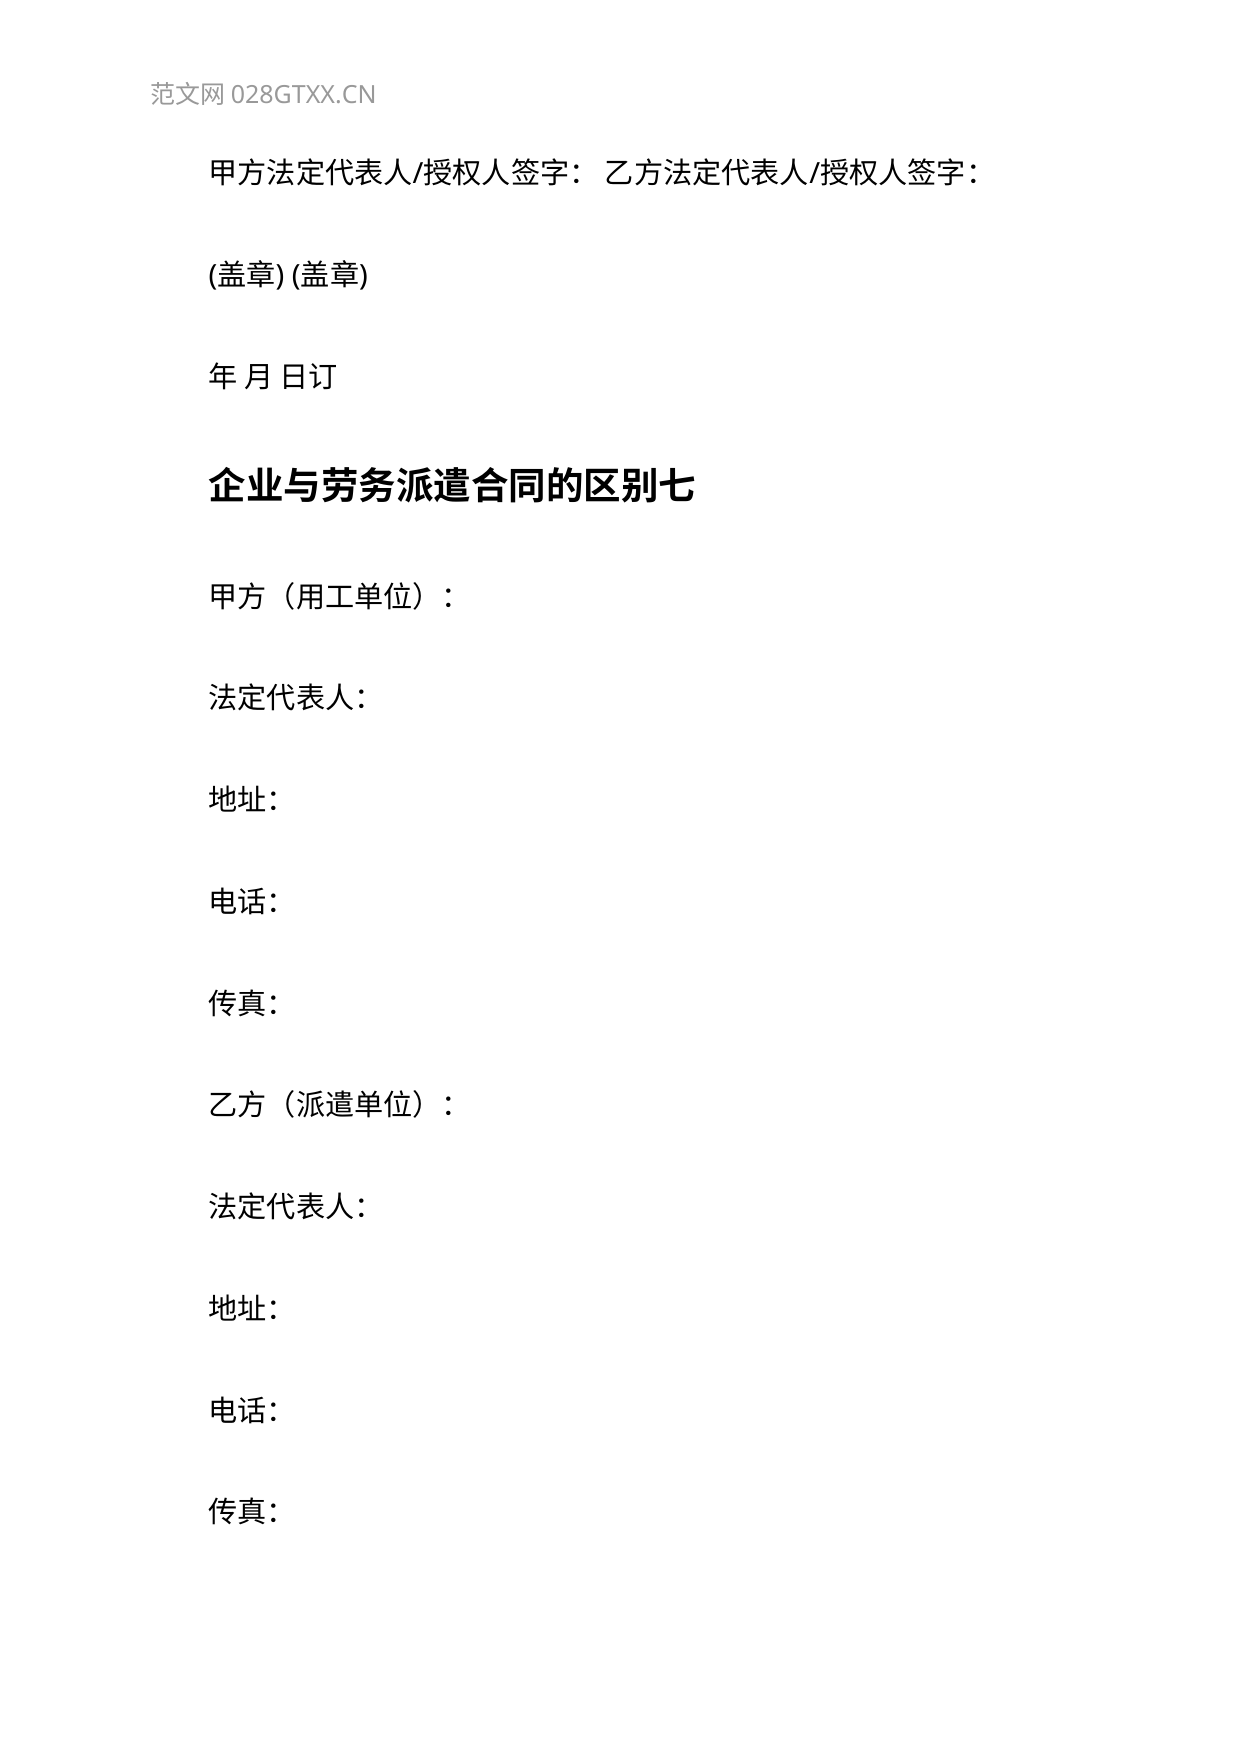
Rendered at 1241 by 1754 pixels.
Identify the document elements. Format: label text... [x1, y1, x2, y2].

text 电话： [150, 878, 1090, 921]
text 地址： [150, 777, 1090, 819]
text 甲方法定代表人/授权人签字： 乙方法定代表人/授权人签字： [150, 150, 1090, 192]
text 乙方（派遣单位）： [150, 1082, 1090, 1124]
text 年 月 日订 [150, 354, 1090, 396]
text 法定代表人： [150, 675, 1090, 717]
text (盖章) (盖章) [150, 252, 1090, 294]
text 电话： [150, 1387, 1090, 1429]
text 企业与劳务派遣合同的区别七 [150, 456, 1090, 510]
text 甲方（用工单位）： [150, 573, 1090, 615]
text 地址： [150, 1286, 1090, 1328]
text 传真： [150, 980, 1090, 1022]
text 法定代表人： [150, 1184, 1090, 1226]
text 传真： [150, 1489, 1090, 1531]
